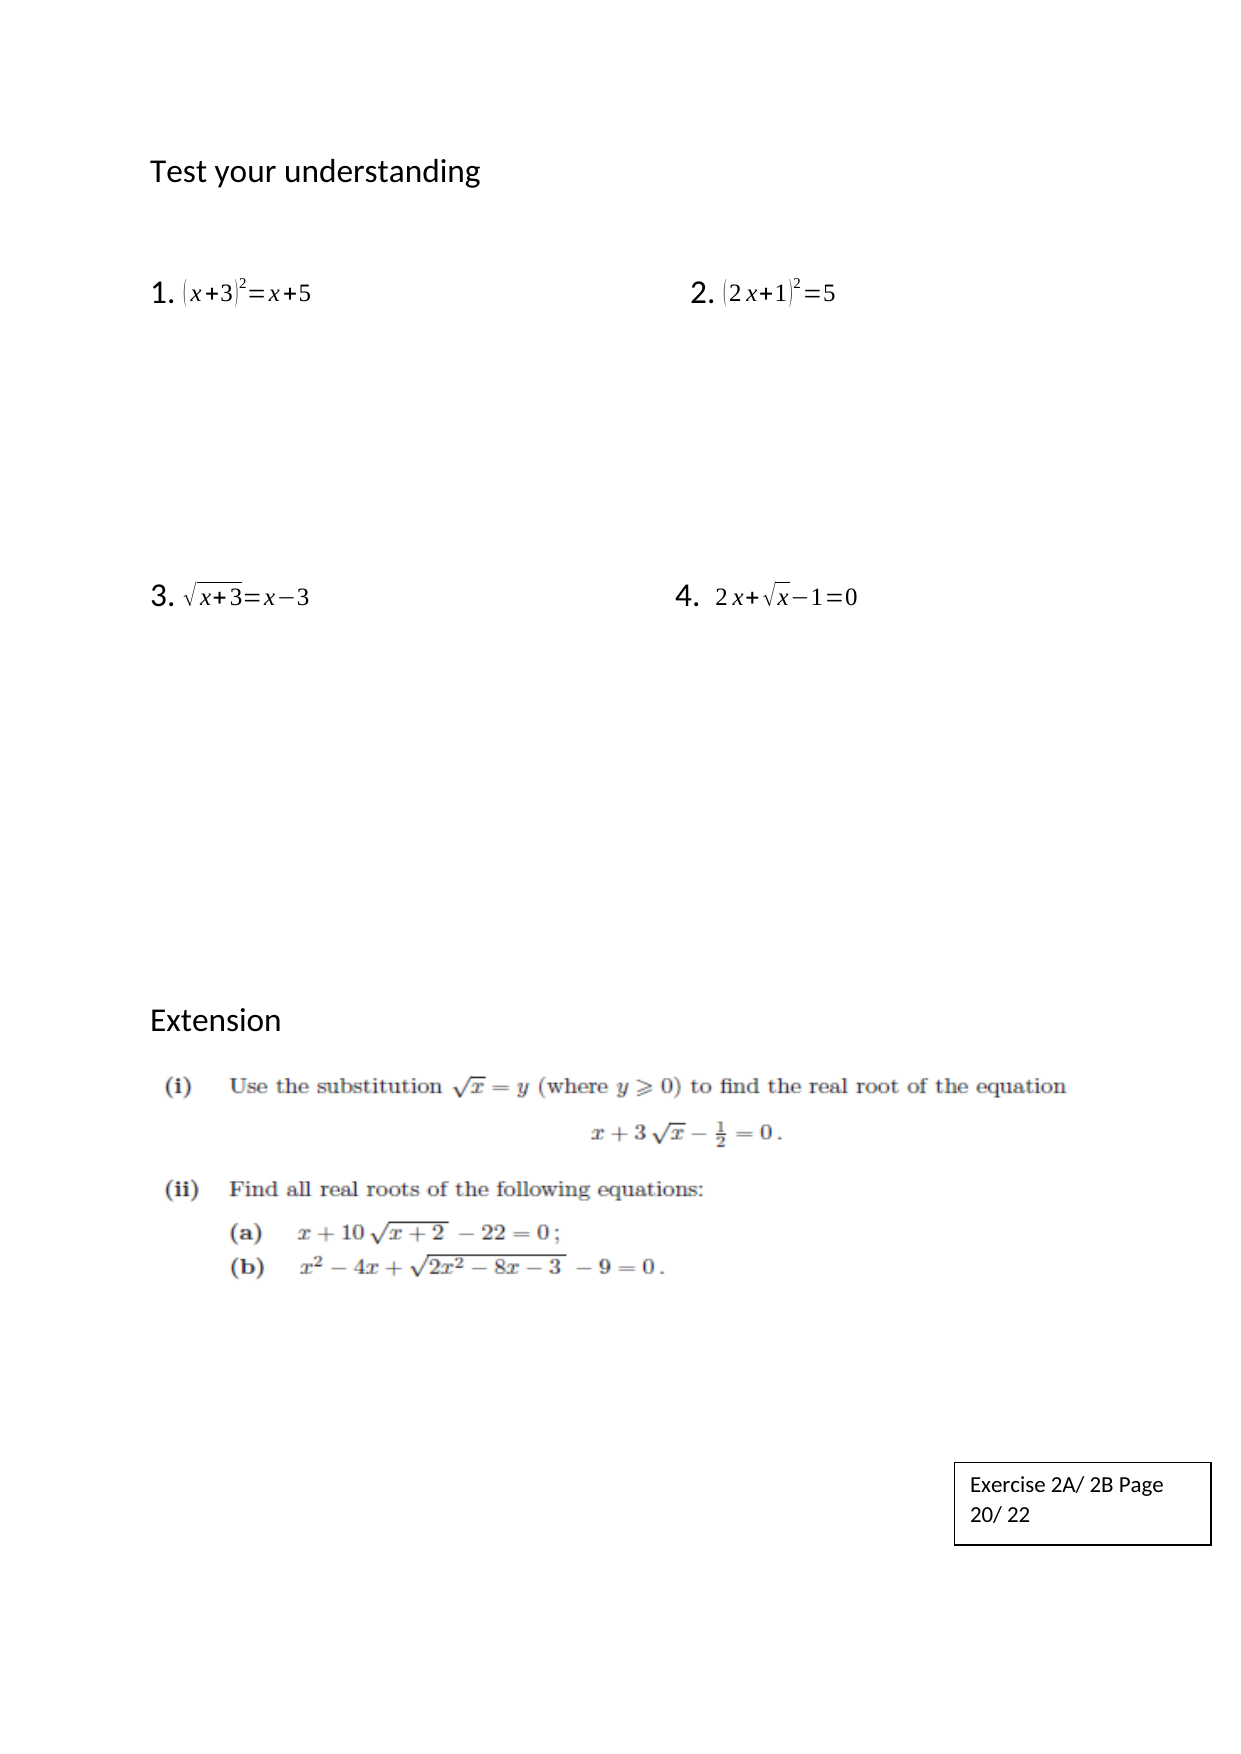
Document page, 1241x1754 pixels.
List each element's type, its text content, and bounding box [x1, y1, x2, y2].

text 3. 4. [150, 574, 1090, 615]
text 1. 2. [150, 271, 1090, 312]
picture [150, 1059, 1091, 1298]
text Test your understanding [150, 150, 1090, 191]
text Extension [150, 999, 1090, 1039]
